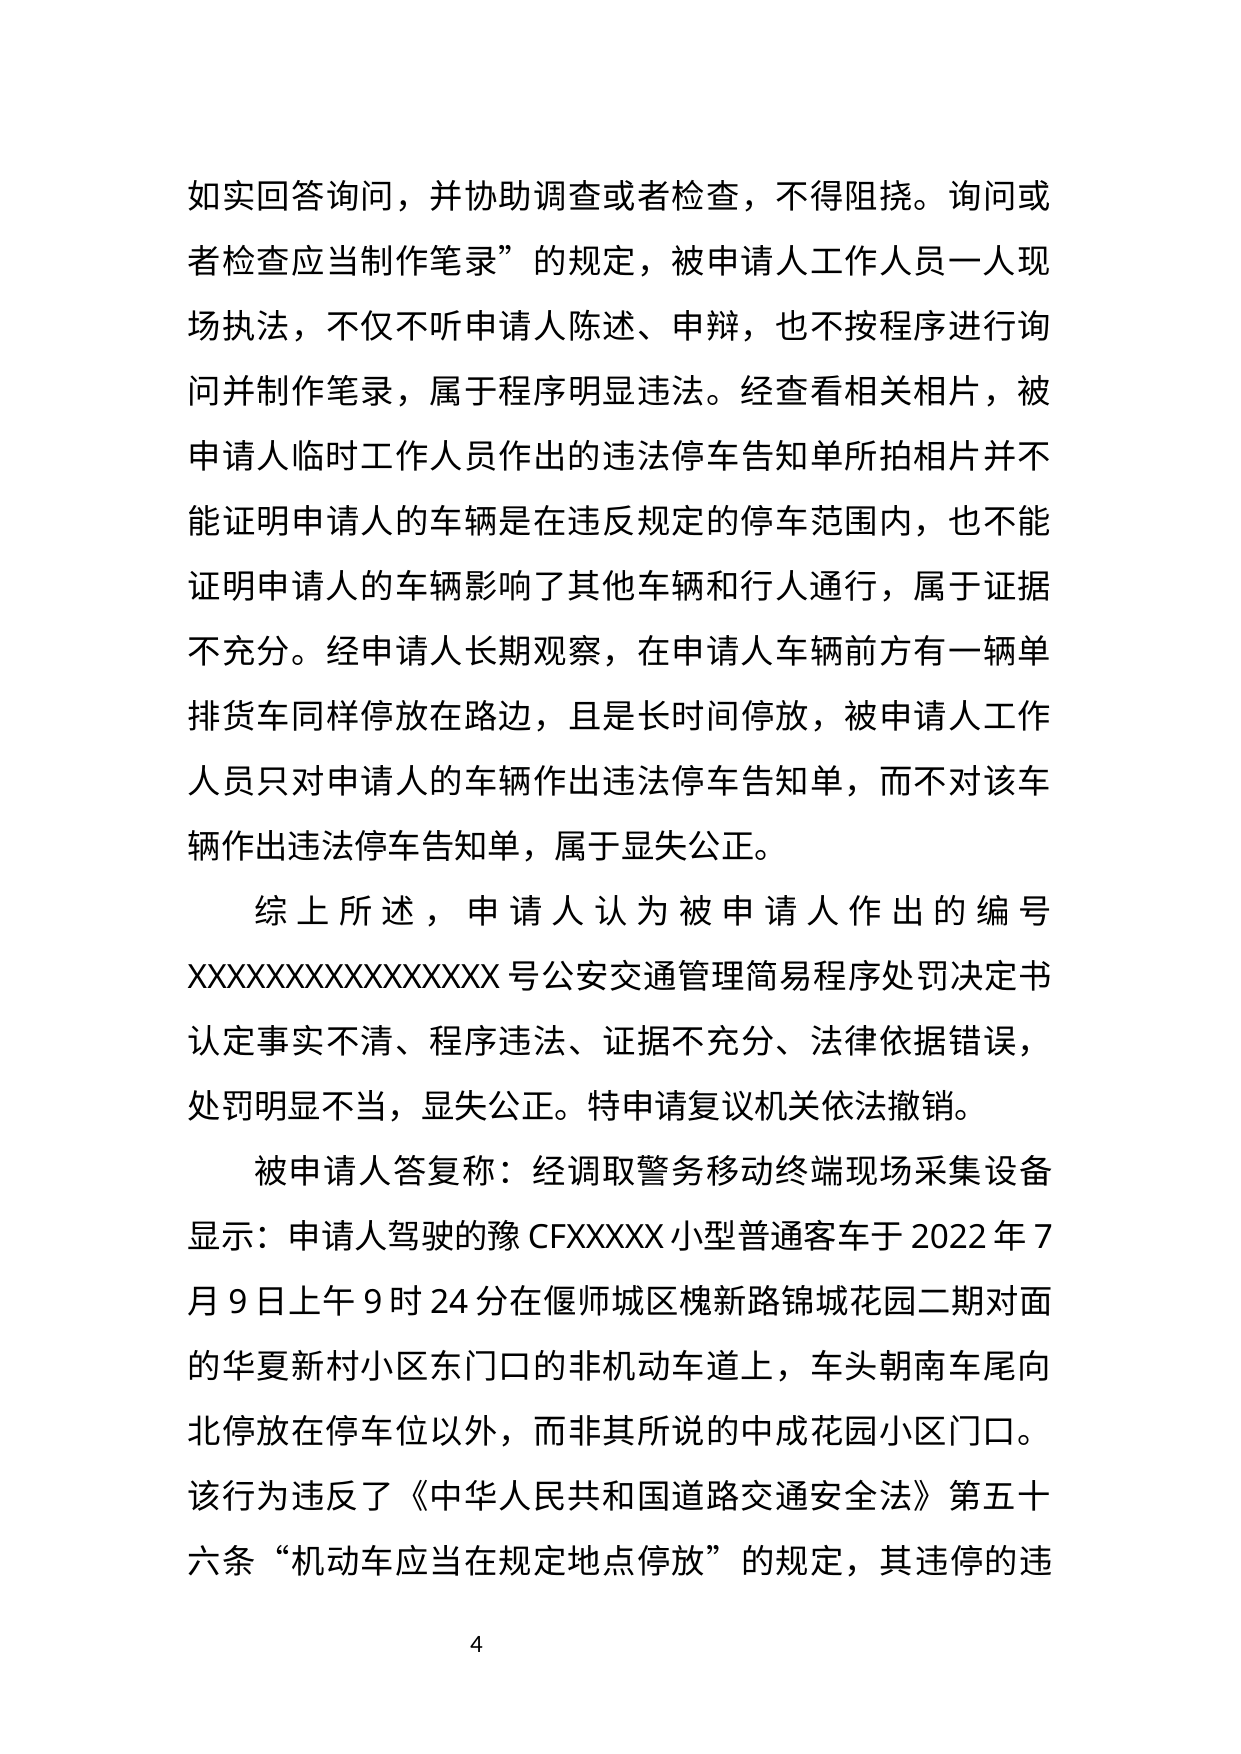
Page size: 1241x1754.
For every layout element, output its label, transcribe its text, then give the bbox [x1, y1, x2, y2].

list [187, 1137, 1053, 1592]
text 综上所述，申请人认为被申请人作出的编号XXXXXXXXXXXXXXXX号公安交通管理简易程序处罚决定书认定事实不清、程序违法、证据不充分、法律依据错误，处罚明显不当，显失公正。特申请复议机关依法撤销。 [187, 877, 1053, 1137]
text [187, 162, 1053, 877]
